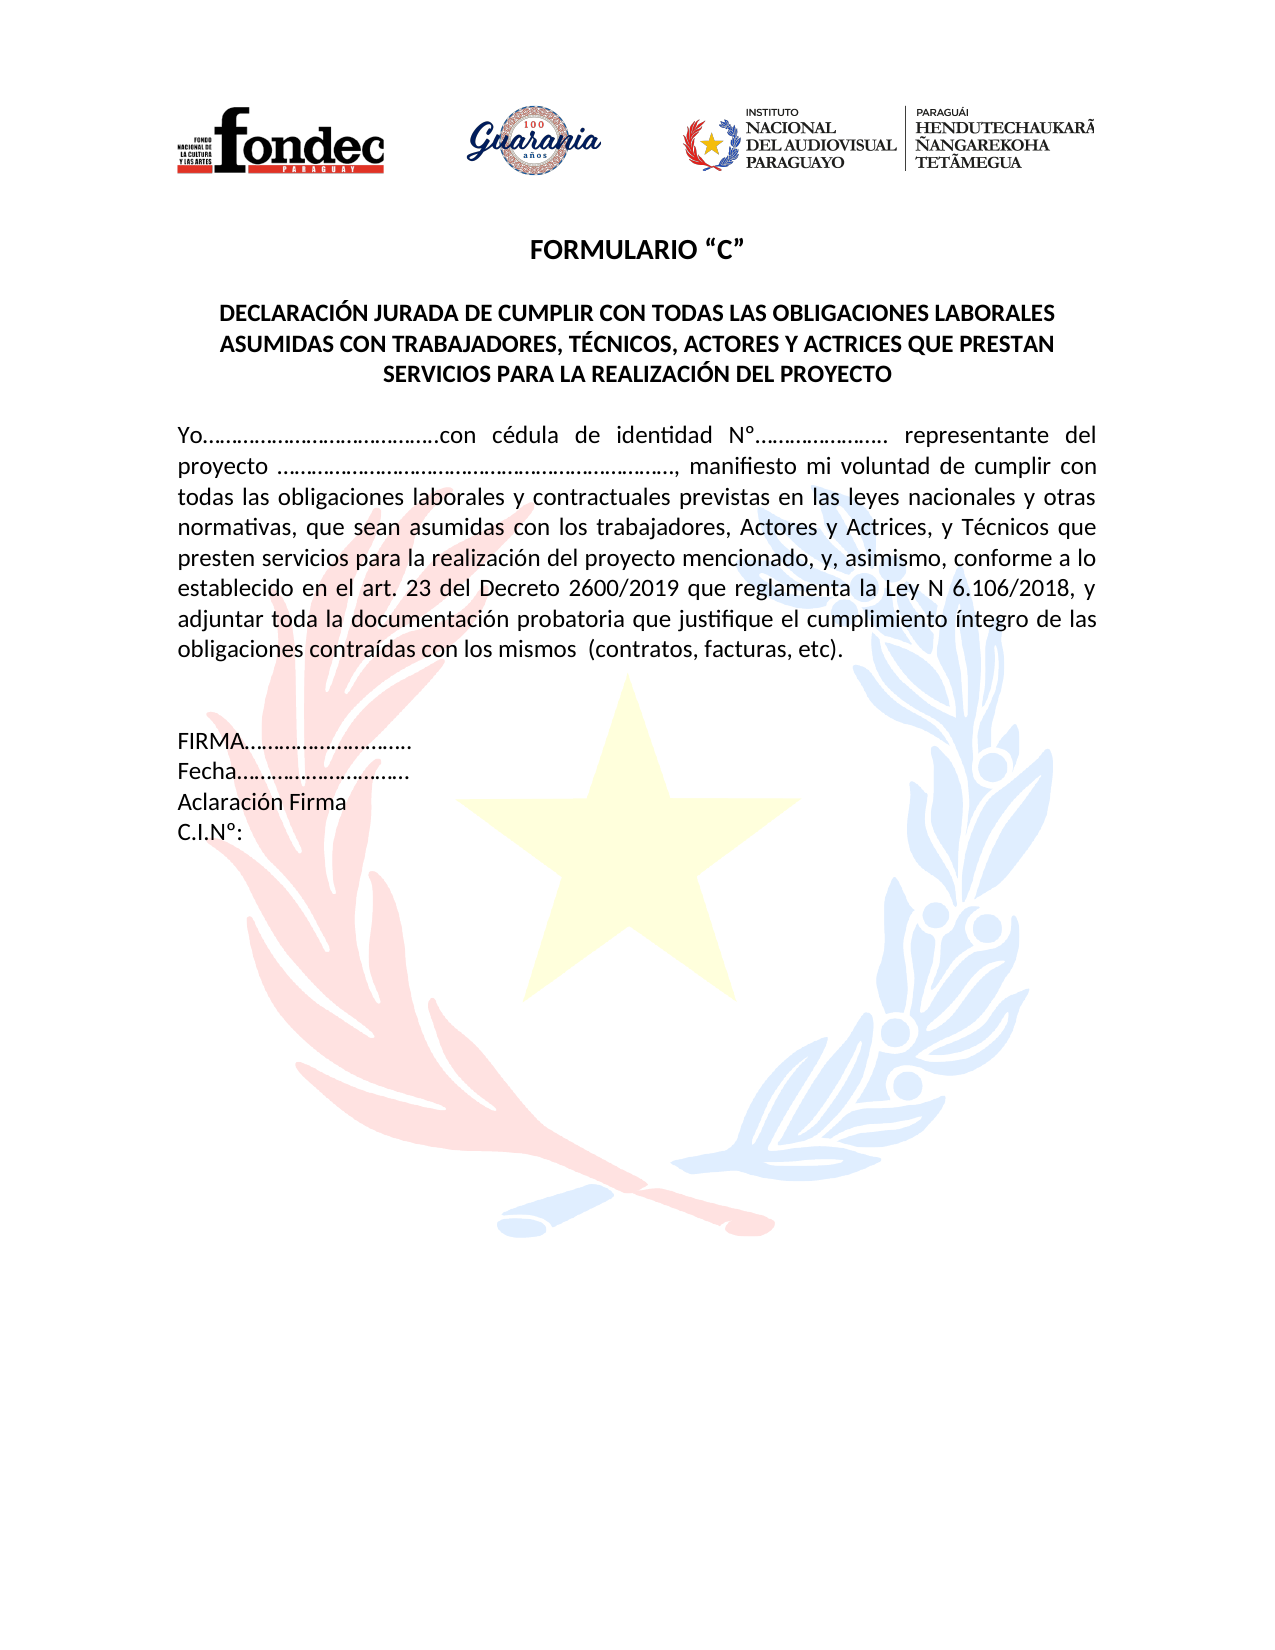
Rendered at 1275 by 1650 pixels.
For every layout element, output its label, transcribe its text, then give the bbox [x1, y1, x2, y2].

text FIRMA……………………….. [177, 725, 1098, 755]
picture [177, 103, 384, 176]
picture [681, 104, 1094, 177]
text Yo…………………………………..con cédula de identidad Nº………………….. representante del proyecto ……………………………………………………………, manifiesto mi voluntad de cumplir con todas las obligaciones laborales y contractuales previstas en las leyes nacionales y otras normativas, que sean asumidas con los trabajadores, Actores y Actrices, y Técnicos que presten servicios para la realización del proyecto mencionado, y, asimismo, conforme a lo establecido en el art. 23 del Decreto 2600/2019 que reglamenta la Ley N 6.106/2018, y adjuntar toda la documentación probatoria que justifique el cumplimiento íntegro de las obligaciones contraídas con los mismos (contratos, facturas, etc). [177, 420, 1098, 664]
text DECLARACIÓN JURADA DE CUMPLIR CON TODAS LAS OBLIGACIONES LABORALES ASUMIDAS CON TRABAJADORES, TÉCNICOS, ACTORES Y ACTRICES QUE PRESTAN SERVICIOS PARA LA REALIZACIÓN DEL PROYECTO [177, 298, 1098, 389]
picture [458, 103, 602, 178]
text Aclaración Firma [177, 786, 1098, 816]
text Fecha………………………… [177, 755, 1098, 786]
text FORMULARIO “C” [177, 231, 1098, 267]
text C.I.Nº: [177, 816, 1098, 847]
